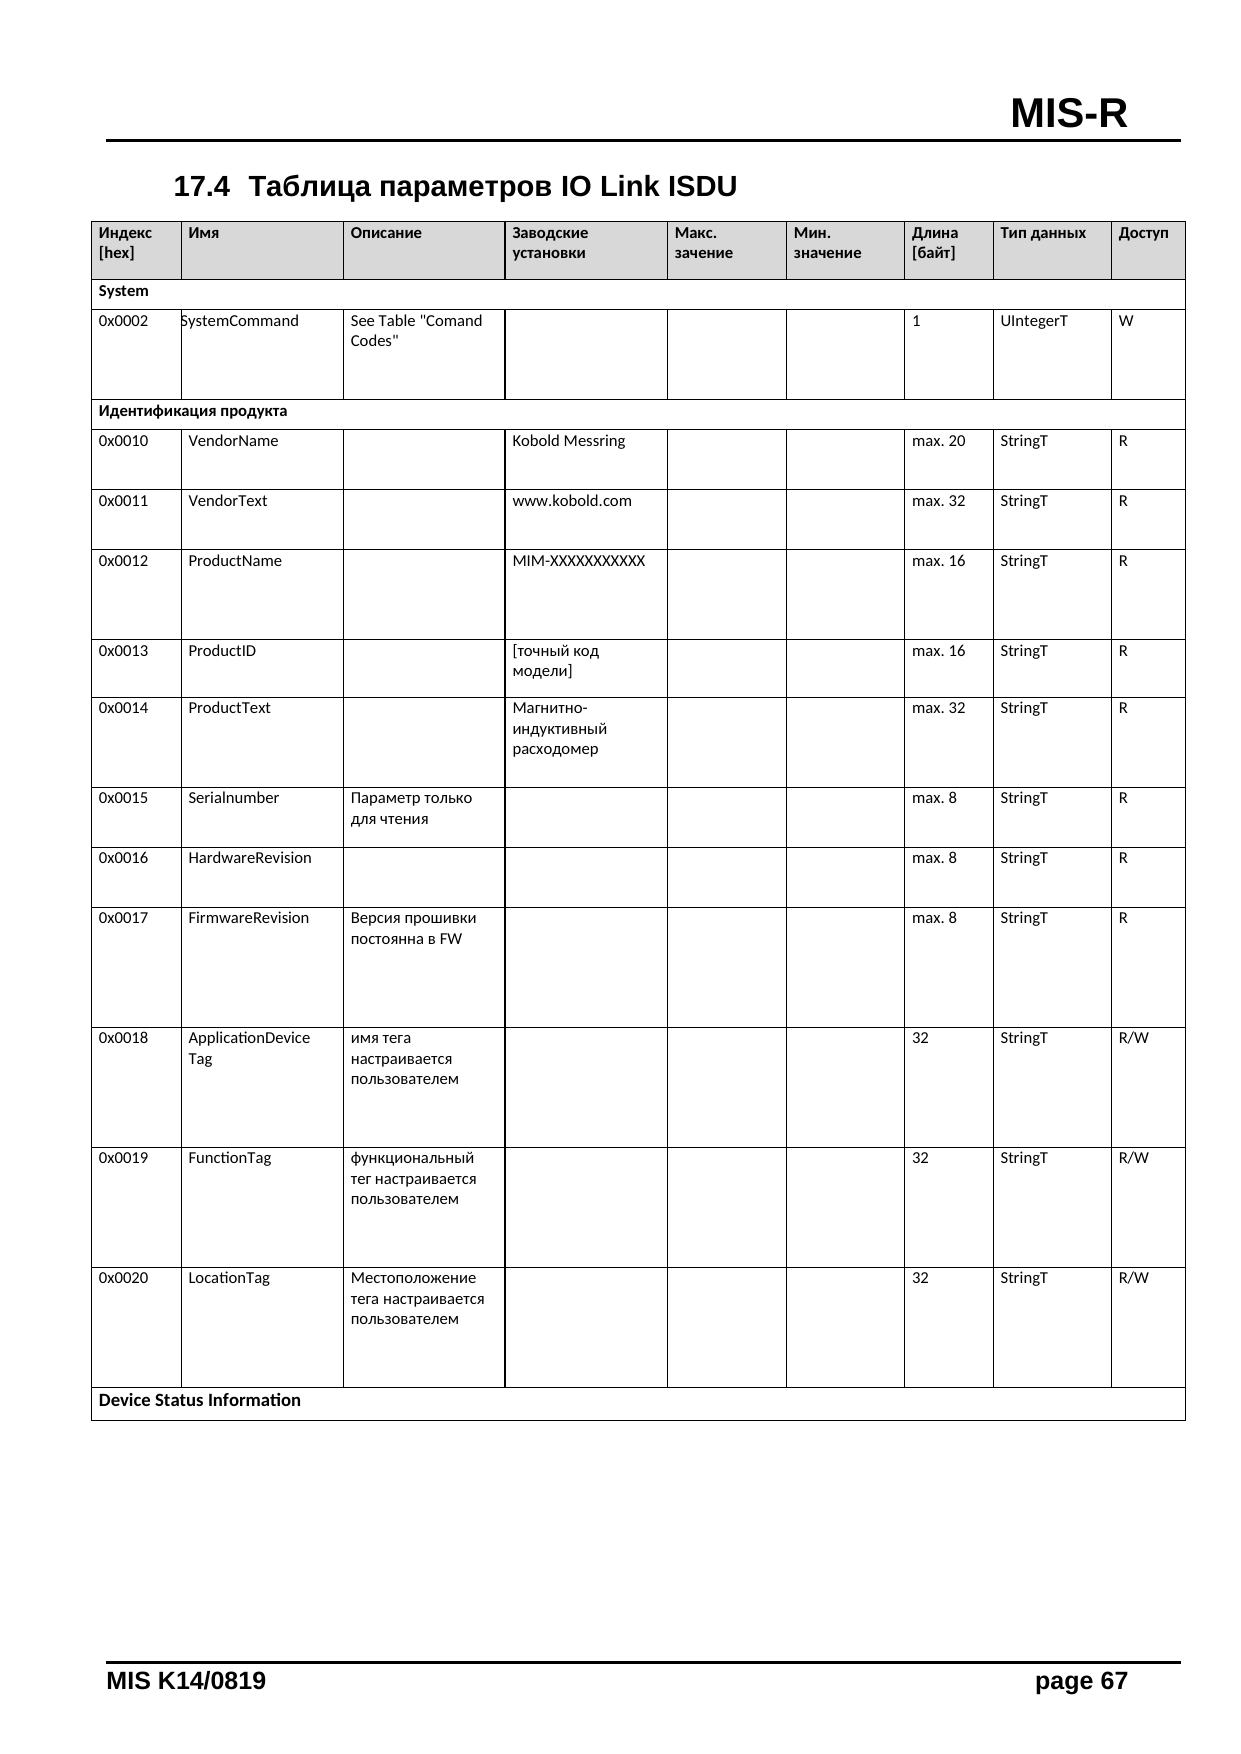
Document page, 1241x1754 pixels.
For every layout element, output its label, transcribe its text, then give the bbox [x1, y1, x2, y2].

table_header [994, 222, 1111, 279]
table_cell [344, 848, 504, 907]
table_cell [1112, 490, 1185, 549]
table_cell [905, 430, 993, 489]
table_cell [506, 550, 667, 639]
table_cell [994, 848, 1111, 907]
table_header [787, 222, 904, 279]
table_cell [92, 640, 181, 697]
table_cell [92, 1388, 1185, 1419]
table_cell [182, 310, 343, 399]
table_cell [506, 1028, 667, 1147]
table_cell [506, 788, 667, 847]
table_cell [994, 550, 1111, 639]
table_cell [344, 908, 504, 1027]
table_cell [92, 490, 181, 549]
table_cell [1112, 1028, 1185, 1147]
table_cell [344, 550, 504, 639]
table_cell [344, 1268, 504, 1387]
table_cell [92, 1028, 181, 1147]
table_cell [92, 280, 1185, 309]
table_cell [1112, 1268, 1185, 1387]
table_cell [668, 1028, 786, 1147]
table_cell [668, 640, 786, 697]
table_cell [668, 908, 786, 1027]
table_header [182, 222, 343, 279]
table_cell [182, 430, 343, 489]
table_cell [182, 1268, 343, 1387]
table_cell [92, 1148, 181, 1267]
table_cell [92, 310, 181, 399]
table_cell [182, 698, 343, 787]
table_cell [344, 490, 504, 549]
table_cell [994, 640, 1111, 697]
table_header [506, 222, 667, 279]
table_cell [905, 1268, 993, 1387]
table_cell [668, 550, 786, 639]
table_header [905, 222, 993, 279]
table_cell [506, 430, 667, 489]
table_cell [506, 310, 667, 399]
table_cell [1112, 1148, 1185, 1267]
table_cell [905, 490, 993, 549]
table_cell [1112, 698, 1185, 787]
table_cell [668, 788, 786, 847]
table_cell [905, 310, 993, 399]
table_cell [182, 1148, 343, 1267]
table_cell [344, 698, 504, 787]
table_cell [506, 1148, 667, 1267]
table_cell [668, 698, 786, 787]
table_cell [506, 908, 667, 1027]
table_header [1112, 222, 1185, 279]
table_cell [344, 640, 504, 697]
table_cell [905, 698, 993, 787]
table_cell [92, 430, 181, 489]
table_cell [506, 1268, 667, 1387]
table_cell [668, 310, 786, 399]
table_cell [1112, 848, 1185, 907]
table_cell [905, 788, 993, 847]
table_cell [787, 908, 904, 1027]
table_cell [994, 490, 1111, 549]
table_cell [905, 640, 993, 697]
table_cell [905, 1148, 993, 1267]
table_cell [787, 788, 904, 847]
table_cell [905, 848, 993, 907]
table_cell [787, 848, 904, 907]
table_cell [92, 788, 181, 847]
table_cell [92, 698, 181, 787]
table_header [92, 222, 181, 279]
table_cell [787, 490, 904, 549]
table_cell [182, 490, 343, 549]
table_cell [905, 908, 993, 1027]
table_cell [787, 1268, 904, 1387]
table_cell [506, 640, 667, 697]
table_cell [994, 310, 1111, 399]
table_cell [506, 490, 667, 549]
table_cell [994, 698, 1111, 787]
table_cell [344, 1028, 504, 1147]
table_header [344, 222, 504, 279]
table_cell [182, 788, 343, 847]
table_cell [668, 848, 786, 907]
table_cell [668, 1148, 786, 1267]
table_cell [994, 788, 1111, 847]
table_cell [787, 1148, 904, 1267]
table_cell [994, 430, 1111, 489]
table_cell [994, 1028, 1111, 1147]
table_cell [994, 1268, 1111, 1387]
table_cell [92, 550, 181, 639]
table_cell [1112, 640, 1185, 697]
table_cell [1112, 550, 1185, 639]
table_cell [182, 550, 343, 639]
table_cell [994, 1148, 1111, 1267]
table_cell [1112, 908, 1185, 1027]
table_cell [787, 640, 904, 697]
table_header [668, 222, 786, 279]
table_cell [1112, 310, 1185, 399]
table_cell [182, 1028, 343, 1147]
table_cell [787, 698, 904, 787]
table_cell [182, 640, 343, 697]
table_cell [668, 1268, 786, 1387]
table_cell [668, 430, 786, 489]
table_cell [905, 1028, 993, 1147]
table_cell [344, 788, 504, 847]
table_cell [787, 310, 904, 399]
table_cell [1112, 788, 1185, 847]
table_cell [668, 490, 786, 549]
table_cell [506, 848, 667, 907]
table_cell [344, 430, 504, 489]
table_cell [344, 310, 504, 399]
subtitle Таблица параметров IO Link ISDU [173, 169, 1152, 202]
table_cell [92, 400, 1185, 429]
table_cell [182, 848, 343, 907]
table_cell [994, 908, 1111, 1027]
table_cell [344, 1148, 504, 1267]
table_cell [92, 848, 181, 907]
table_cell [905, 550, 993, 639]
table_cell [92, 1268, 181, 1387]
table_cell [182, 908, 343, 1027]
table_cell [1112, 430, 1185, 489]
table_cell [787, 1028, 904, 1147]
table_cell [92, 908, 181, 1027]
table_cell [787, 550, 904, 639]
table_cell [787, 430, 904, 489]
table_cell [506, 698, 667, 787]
